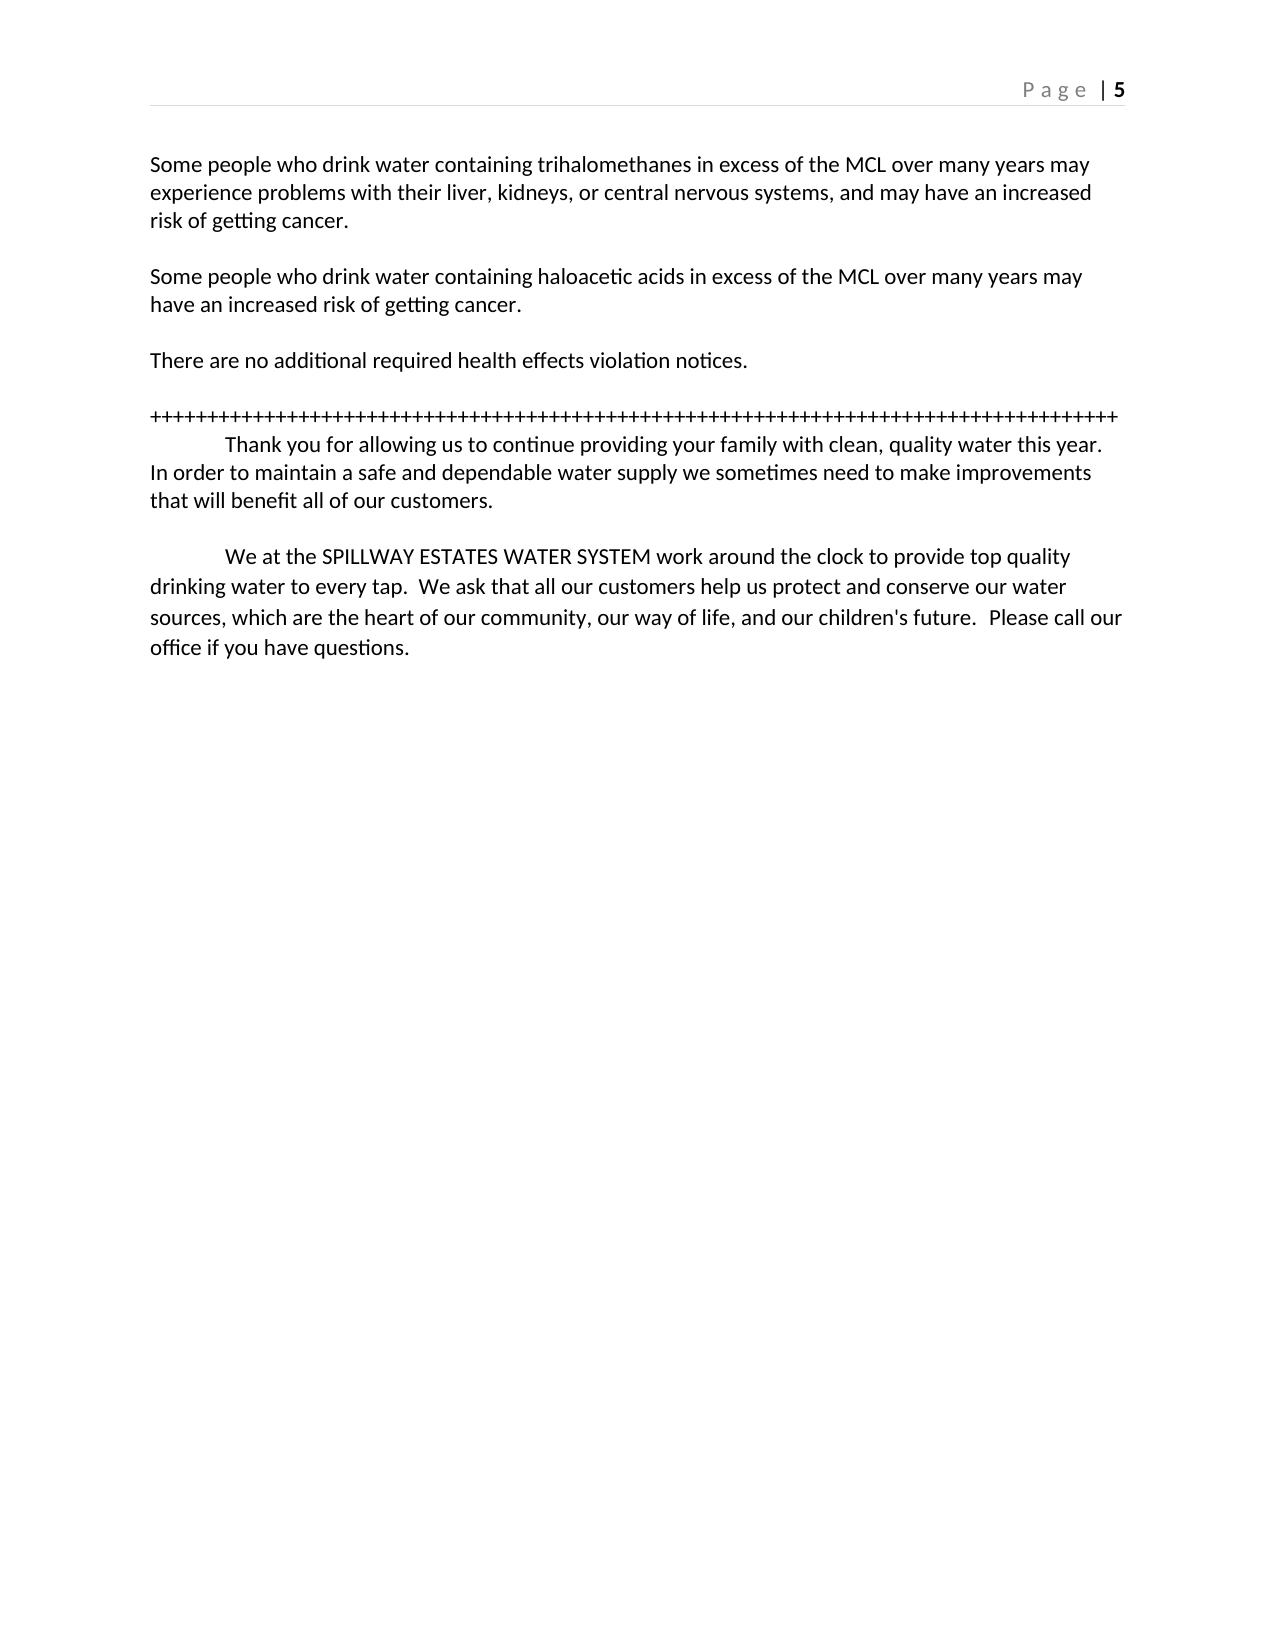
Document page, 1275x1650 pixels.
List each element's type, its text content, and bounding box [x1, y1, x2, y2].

text We at the SPILLWAY ESTATES WATER SYSTEM work around the clock to provide top quality drinking water to every tap. We ask that all our customers help us protect and conserve our water sources, which are the heart of our community, our way of life, and our children's future. Please call our office if you have questions. [150, 542, 1125, 661]
text +++++++++++++++++++++++++++++++++++++++++++++++++++++++++++++++++++++++++++++++++++++ [150, 402, 1125, 430]
text There are no additional required health effects violation notices. [150, 346, 1125, 374]
text Some people who drink water containing trihalomethanes in excess of the MCL over many years may experience problems with their liver, kidneys, or central nervous systems, and may have an increased risk of getting cancer. [150, 150, 1125, 234]
text Some people who drink water containing haloacetic acids in excess of the MCL over many years may have an increased risk of getting cancer. [150, 262, 1125, 318]
text Thank you for allowing us to continue providing your family with clean, quality water this year. In order to maintain a safe and dependable water supply we sometimes need to make improvements that will benefit all of our customers. [150, 430, 1125, 514]
